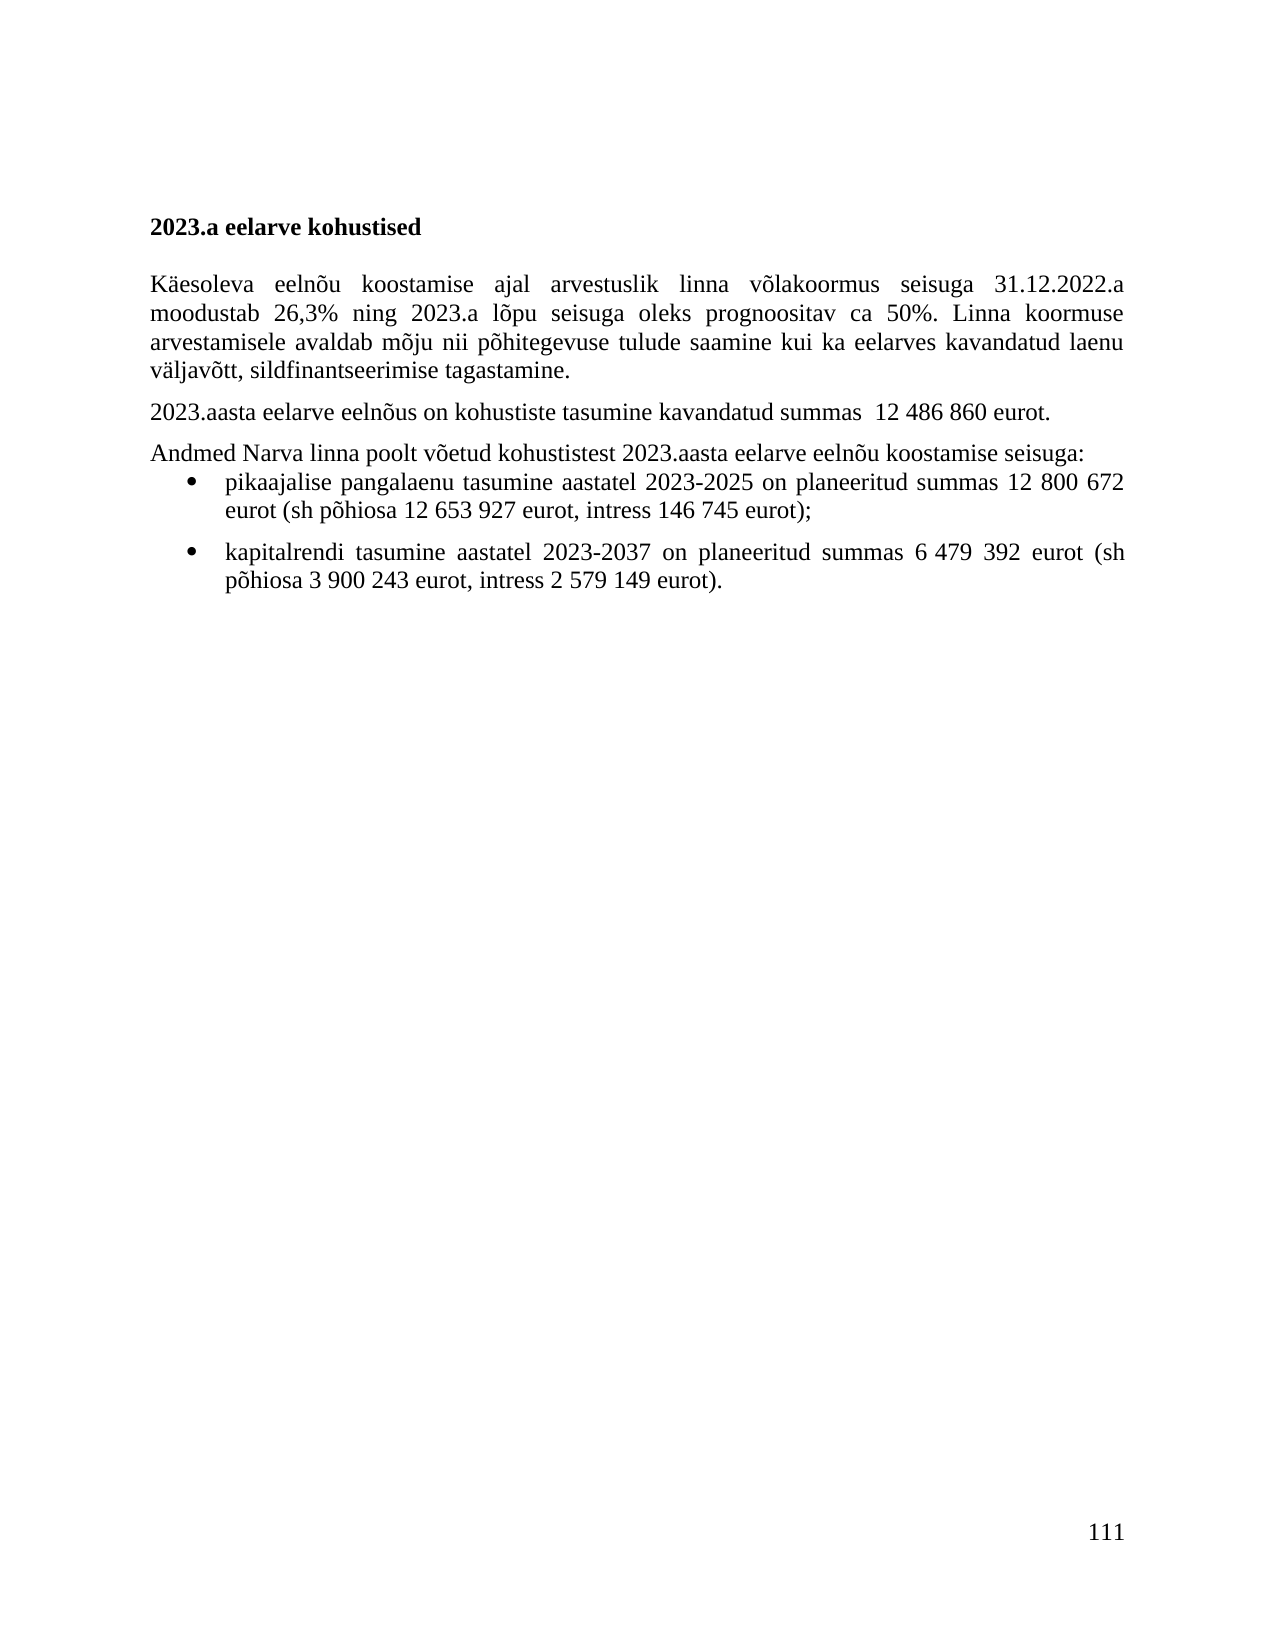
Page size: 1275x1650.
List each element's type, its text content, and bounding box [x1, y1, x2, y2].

text 2023.aasta eelarve eelnõus on kohustiste tasumine kavandatud summas 12 486 860 eurot. [150, 397, 1125, 425]
list pikaajalise pangalaenu tasumine aastatel 2023-2025 on planeeritud summas 12 800 672 eurot (sh põhiosa 12 653 927 eurot, intress 146 745 eurot); [187, 467, 1125, 524]
text Andmed Narva linna poolt võetud kohustistest 2023.aasta eelarve eelnõu koostamise seisuga: [150, 438, 1125, 467]
list kapitalrendi tasumine aastatel 2023-2037 on planeeritud summas 6 479 392 eurot (sh põhiosa 3 900 243 eurot, intress 2 579 149 eurot). [187, 537, 1125, 594]
subtitle 2023.a eelarve kohustised [150, 212, 1125, 240]
text Käesoleva eelnõu koostamise ajal arvestuslik linna võlakoormus seisuga 31.12.2022.a moodustab 26,3% ning 2023.a lõpu seisuga oleks prognoositav ca 50%. Linna koormuse arvestamisele avaldab mõju nii põhitegevuse tulude saamine kui ka eelarves kavandatud laenu väljavõtt, sildfinantseerimise tagastamine. [150, 269, 1125, 384]
